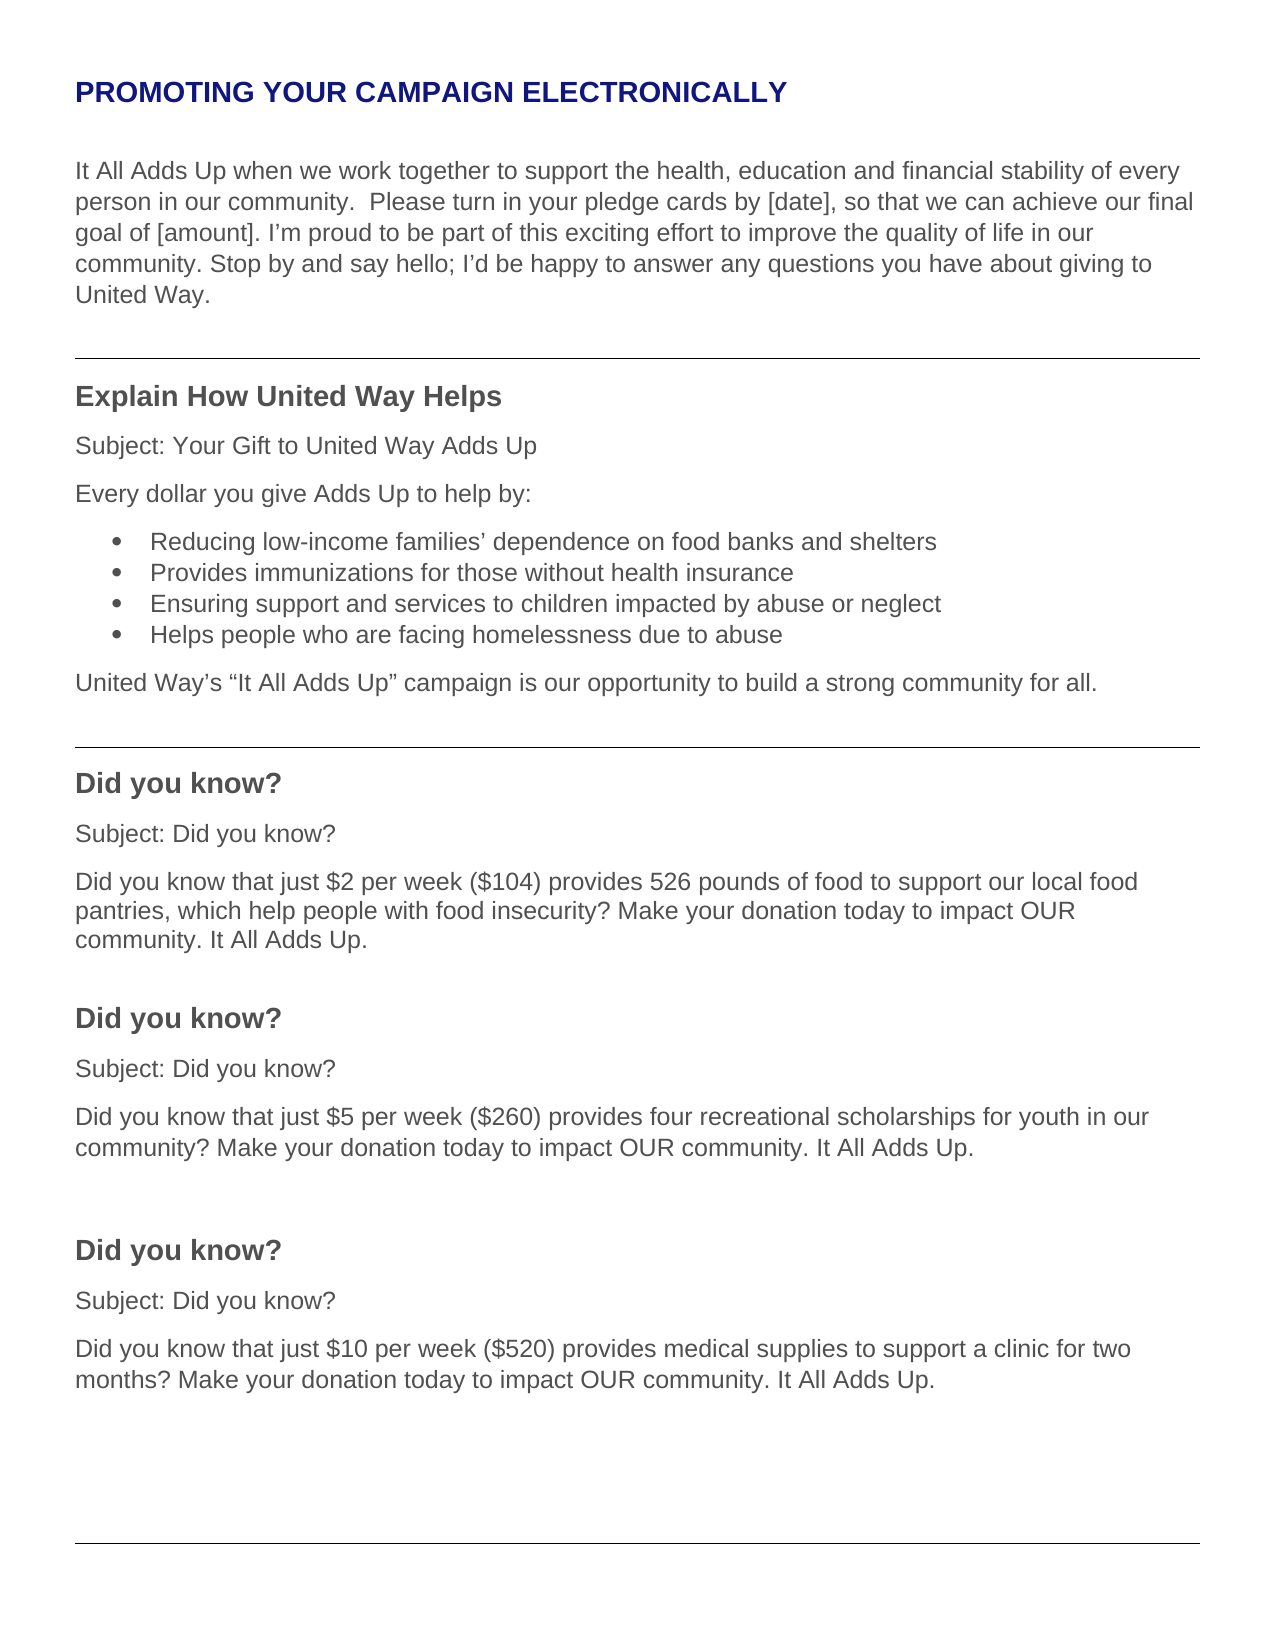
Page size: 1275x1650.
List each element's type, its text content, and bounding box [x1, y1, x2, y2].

text Did you know? [75, 1233, 1200, 1267]
text United Way’s “It All Adds Up” campaign is our opportunity to build a strong community for all. [75, 668, 1200, 697]
text Subject: Did you know? [75, 1054, 1200, 1083]
text Subject: Did you know? [75, 819, 1200, 848]
list Reducing low-income families’ dependence on food banks and shelters [112, 527, 1200, 556]
text Subject: Did you know? [75, 1286, 1200, 1315]
list Helps people who are facing homelessness due to abuse [112, 620, 1200, 649]
list Ensuring support and services to children impacted by abuse or neglect [112, 589, 1200, 618]
text Did you know? [75, 767, 1200, 800]
text Did you know that just $5 per week ($260) provides four recreational scholarships for youth in our community? Make your donation today to impact OUR community. It All Adds Up. [75, 1102, 1200, 1161]
text Did you know? [75, 1001, 1200, 1034]
text Subject: Your Gift to United Way Adds Up [75, 431, 1200, 460]
text Explain How United Way Helps [75, 378, 1200, 412]
text Every dollar you give Adds Up to help by: [75, 479, 1200, 508]
text It All Adds Up when we work together to support the health, education and financial stability of every person in our community. Please turn in your pledge cards by [date], so that we can achieve our final goal of [amount]. I’m proud to be part of this exciting effort to improve the quality of life in our community. Stop by and say hello; I’d be happy to answer any questions you have about giving to United Way. [75, 156, 1200, 309]
text Did you know that just $2 per week ($104) provides 526 pounds of food to support our local food pantries, which help people with food insecurity? Make your donation today to impact OUR community. It All Adds Up. [75, 867, 1200, 953]
text Did you know that just $10 per week ($520) provides medical supplies to support a clinic for two months? Make your donation today to impact OUR community. It All Adds Up. [75, 1334, 1200, 1393]
list Provides immunizations for those without health insurance [112, 558, 1200, 587]
